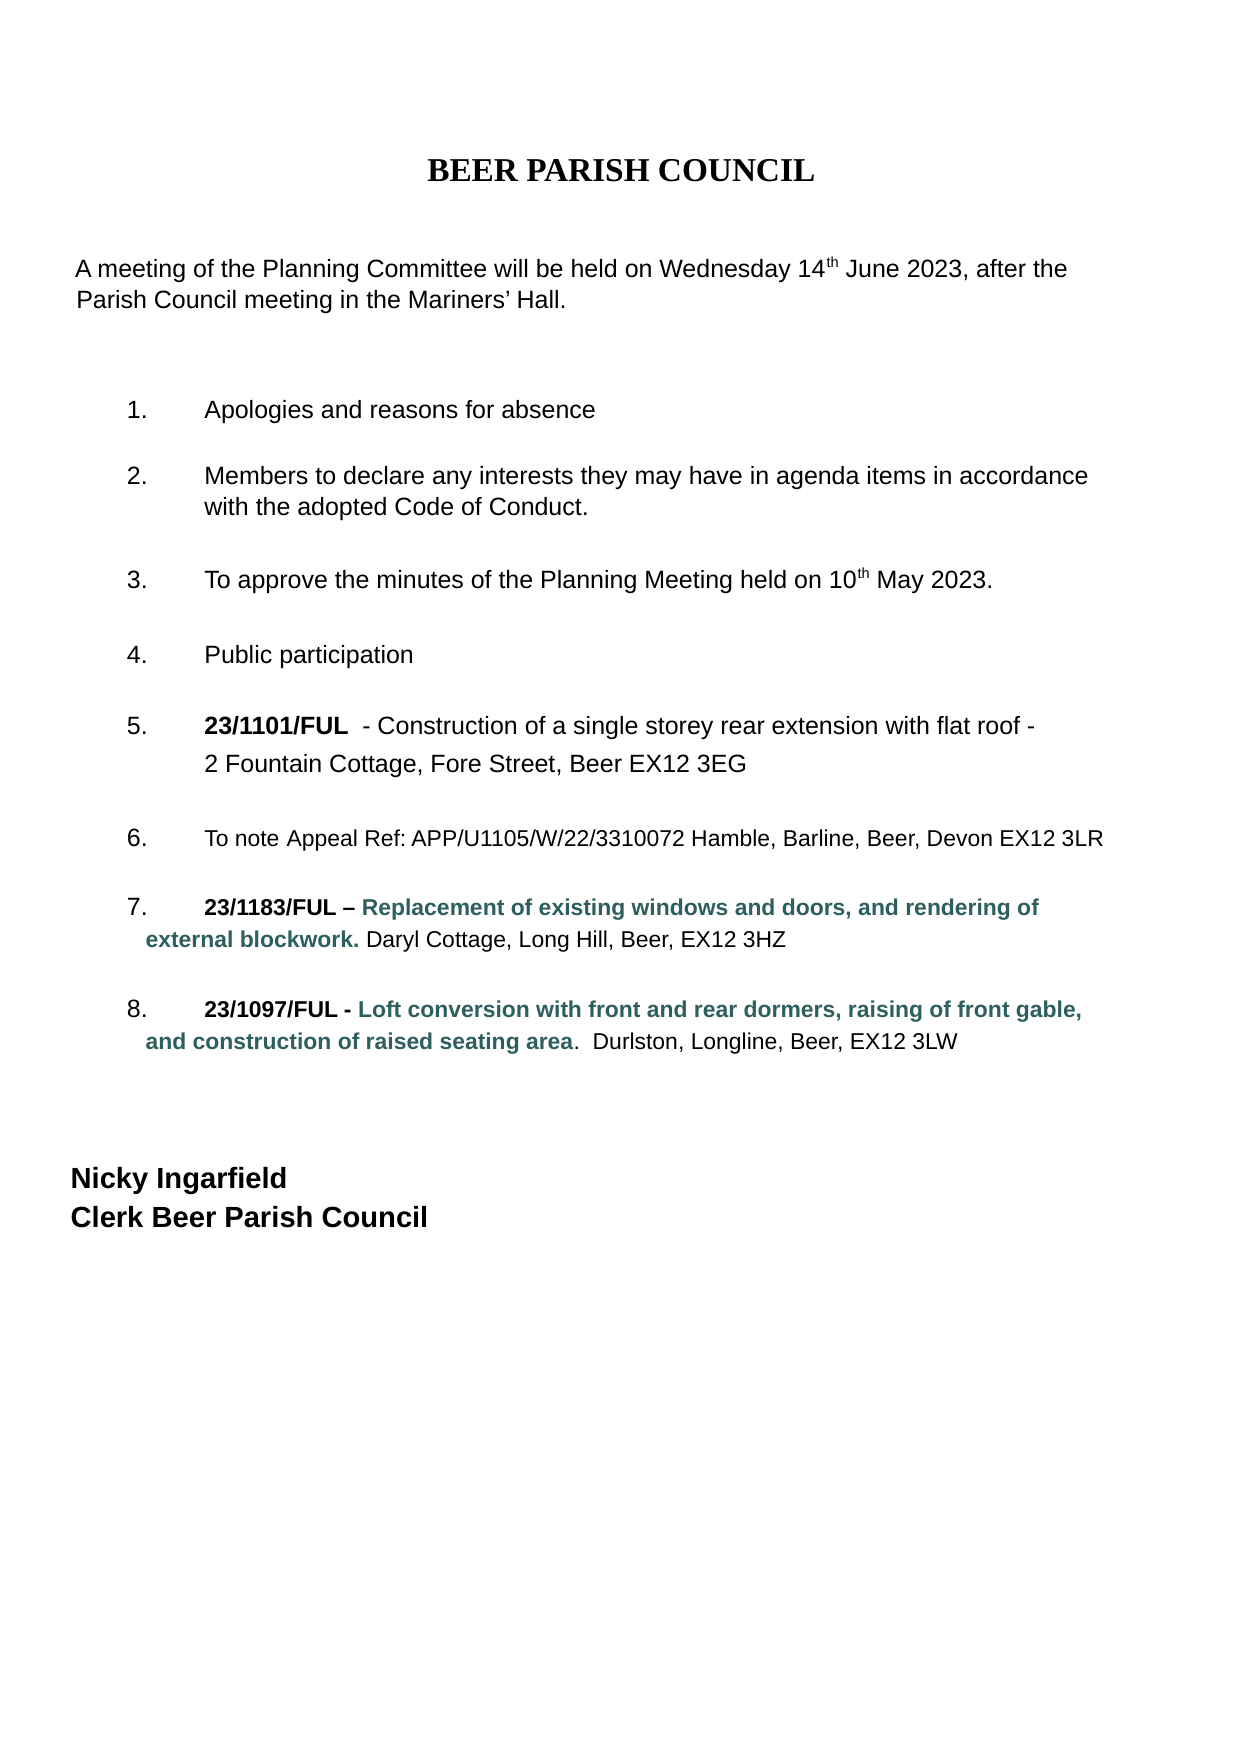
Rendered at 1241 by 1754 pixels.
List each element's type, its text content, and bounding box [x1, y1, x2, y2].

list 23/1183/FUL – Replacement of existing windows and doors, and rendering of [127, 892, 1125, 921]
text A meeting of the Planning Committee will be held on Wednesday 14th June 2023, after the Parish Council meeting in the Mariners’ Hall. [75, 254, 1125, 314]
text BEER PARISH COUNCIL [118, 150, 1125, 188]
list To approve the minutes of the Planning Meeting held on 10th May 2023. [127, 565, 1125, 594]
text external blockwork. Daryl Cottage, Long Hill, Beer, EX12 3HZ [145, 926, 1125, 952]
text Clerk Beer Parish Council [70, 1200, 1125, 1234]
list To note Appeal Ref: APP/U1105/W/22/3310072 Hamble, Barline, Beer, Devon EX12 3LR [127, 823, 1125, 852]
list Apologies and reasons for absence [127, 395, 1125, 424]
list Public participation [127, 639, 1125, 668]
list Members to declare any interests they may have in agenda items in accordance with the adopted Code of Conduct. [127, 461, 1125, 521]
list 23/1097/FUL - Loft conversion with front and rear dormers, raising of front gable, [127, 994, 1125, 1023]
text and construction of raised seating area. Durlston, Longline, Beer, EX12 3LW [145, 1028, 1125, 1054]
text Nicky Ingarfield [70, 1161, 1125, 1195]
list 23/1101/FUL - Construction of a single storey rear extension with flat roof - 2 Fountain Cottage, Fore Street, Beer EX12 3EG [127, 711, 1125, 778]
